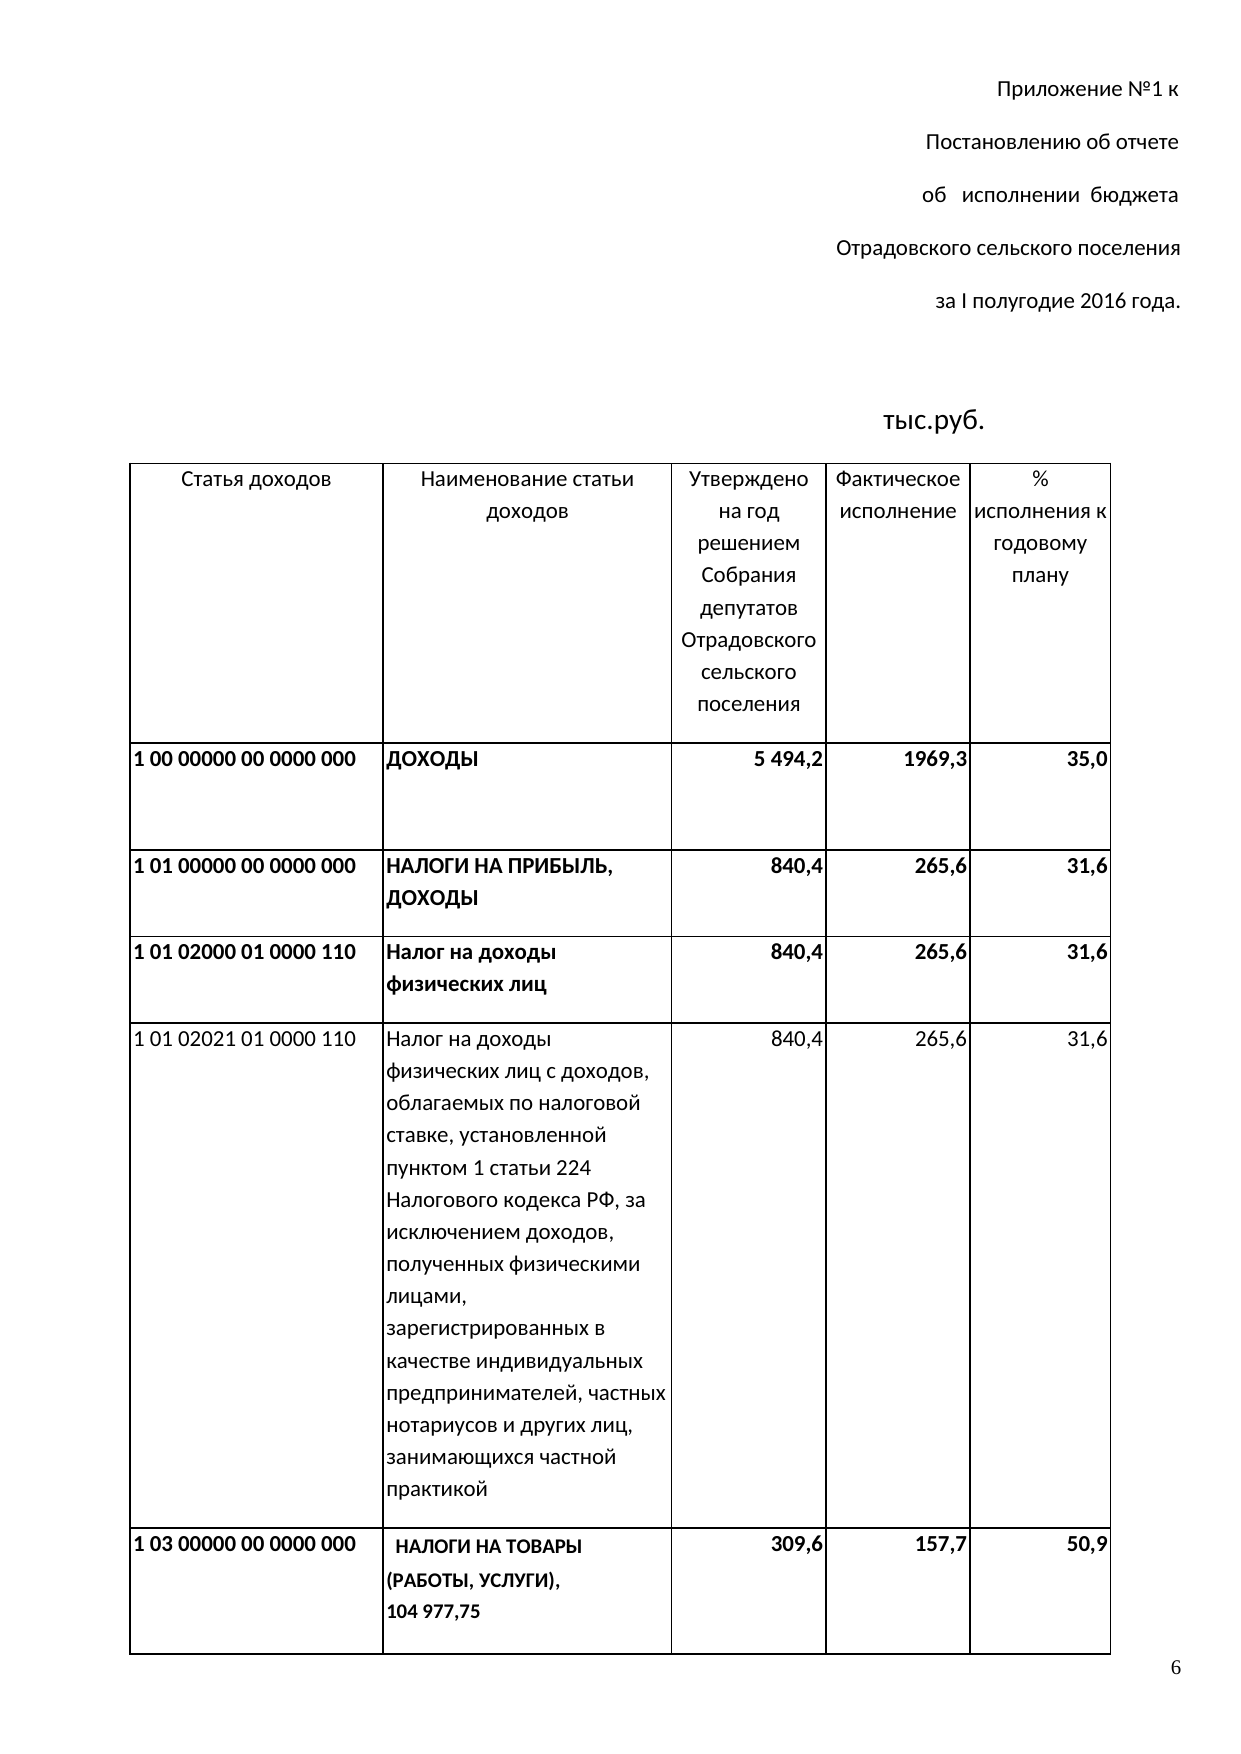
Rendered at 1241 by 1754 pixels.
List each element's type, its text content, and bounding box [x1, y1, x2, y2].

table_cell 35,0 [971, 744, 1110, 849]
table_cell НАЛОГИ НА ПРИБЫЛЬ, ДОХОДЫ [384, 851, 671, 936]
table_header Наименование статьи доходов [384, 464, 671, 742]
text об исполнении бюджета [133, 180, 1181, 208]
table_cell 1 01 02000 01 0000 110 [131, 937, 382, 1022]
table_cell 1 01 02021 01 0000 110 [131, 1024, 382, 1527]
table_cell 840,4 [672, 937, 825, 1022]
table_cell 840,4 [672, 1024, 825, 1527]
table_header % исполнения к годовому плану [971, 464, 1110, 742]
text тыс.руб. [133, 401, 1181, 436]
table_cell 31,6 [971, 937, 1110, 1022]
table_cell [384, 1529, 671, 1653]
table_cell 265,6 [827, 937, 969, 1022]
text Постановлению об отчете [133, 127, 1181, 155]
table_cell 31,6 [971, 851, 1110, 936]
table_cell Налог на доходы физических лиц [384, 937, 671, 1022]
table_cell 1 01 00000 00 0000 000 [131, 851, 382, 936]
table_cell Налог на доходы физических лиц с доходов, облагаемых по налоговой ставке, установленной пунктом 1 статьи 224 Налогового кодекса РФ, за исключением доходов, полученных физическими лицами, зарегистрированных в качестве индивидуальных предпринимателей, частных нотариусов и других лиц, занимающихся частной практикой [384, 1024, 671, 1527]
table_cell 1 00 00000 00 0000 000 [131, 744, 382, 849]
text за I полугодие 2016 года. [133, 286, 1181, 314]
table_header Статья доходов [131, 464, 382, 742]
table_cell ДОХОДЫ [384, 744, 671, 849]
table_cell 265,6 [827, 851, 969, 936]
table_cell 5 494,2 [672, 744, 825, 849]
table_header Утверждено на год решением Собрания депутатов Отрадовского сельского поселения [672, 464, 825, 742]
table_cell 840,4 [672, 851, 825, 936]
text Приложение №1 к [133, 74, 1181, 102]
table_cell 31,6 [971, 1024, 1110, 1527]
table_cell 309,6 [672, 1529, 825, 1653]
table_cell 1969,3 [827, 744, 969, 849]
table_cell 157,7 [827, 1529, 969, 1653]
table_header Фактическое исполнение [827, 464, 969, 742]
text Отрадовского сельского поселения [133, 233, 1181, 261]
table_cell 265,6 [827, 1024, 969, 1527]
table_cell 50,9 [971, 1529, 1110, 1653]
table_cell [131, 1529, 382, 1653]
